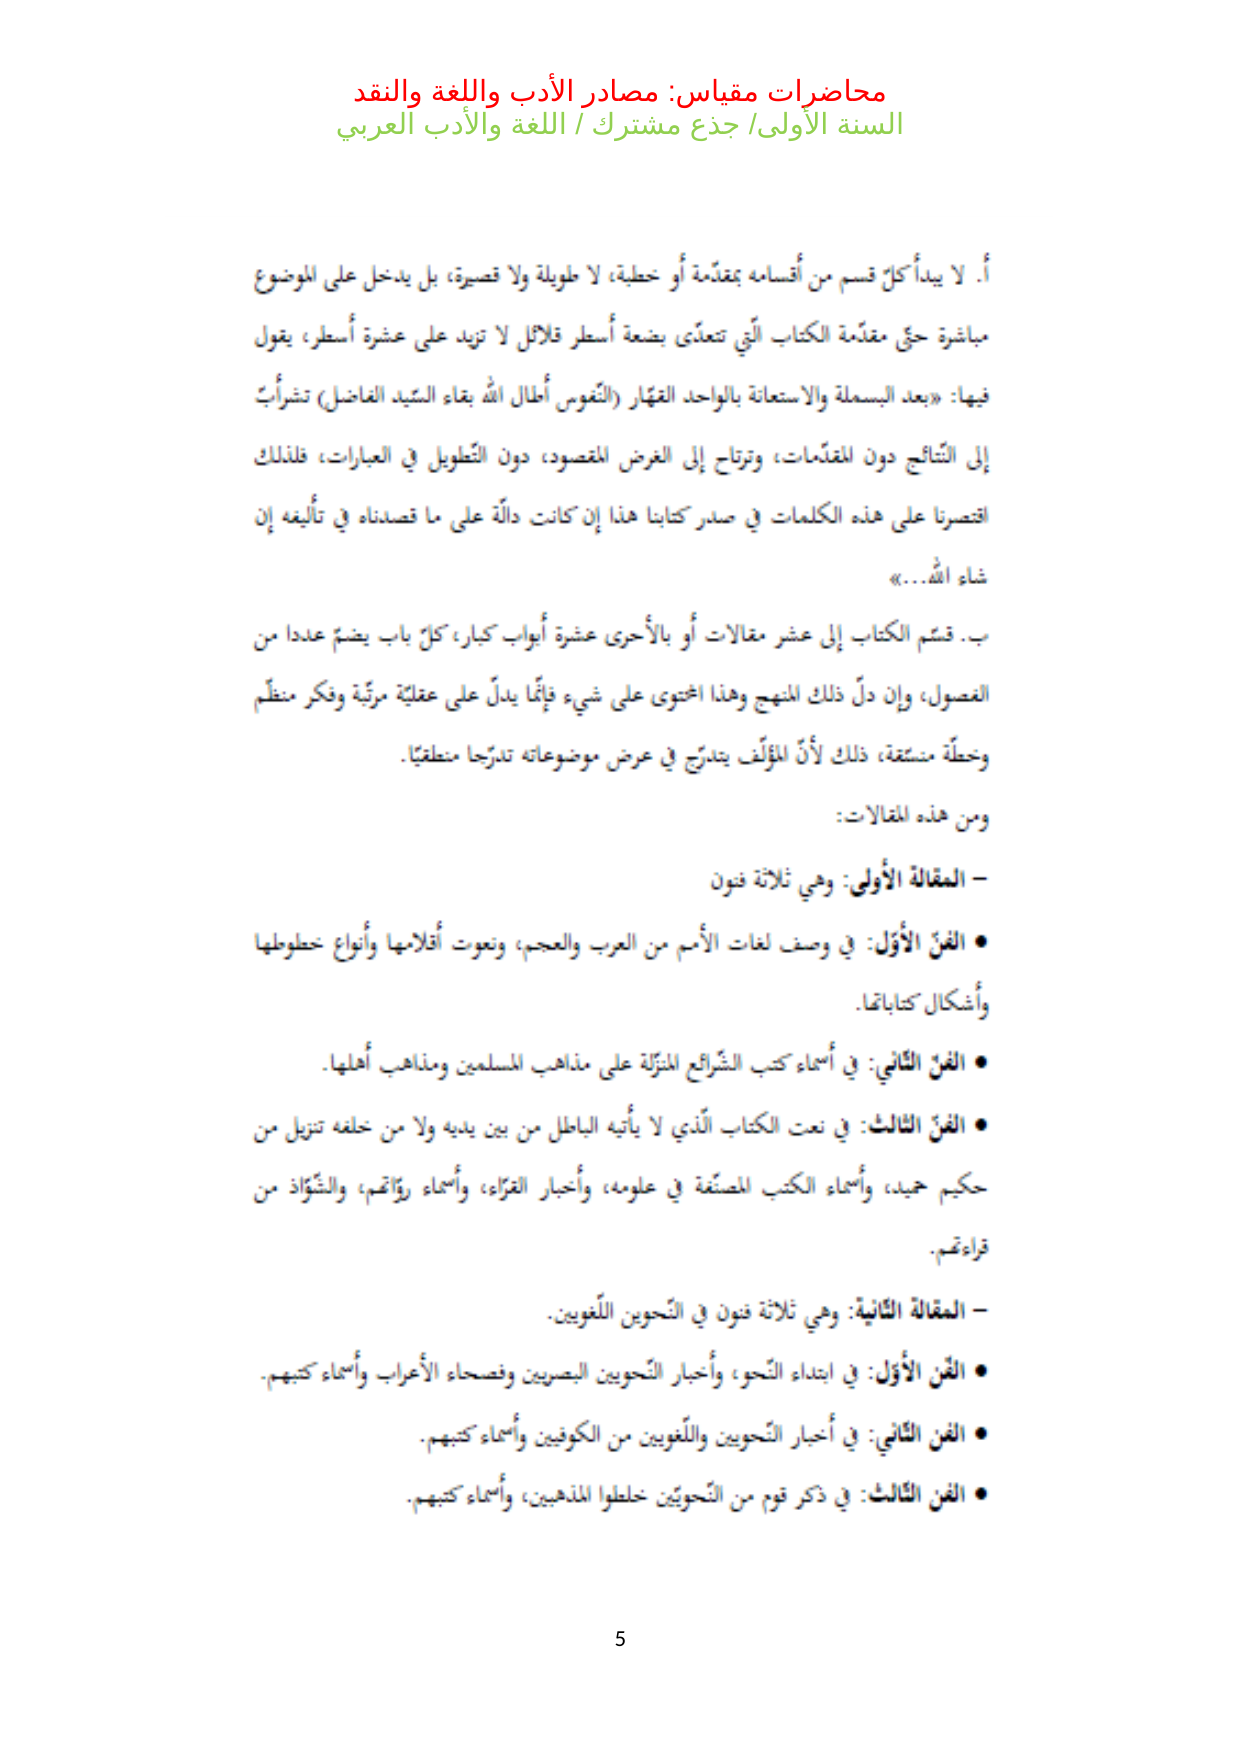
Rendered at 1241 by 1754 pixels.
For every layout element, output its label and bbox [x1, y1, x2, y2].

picture [165, 215, 1053, 1563]
